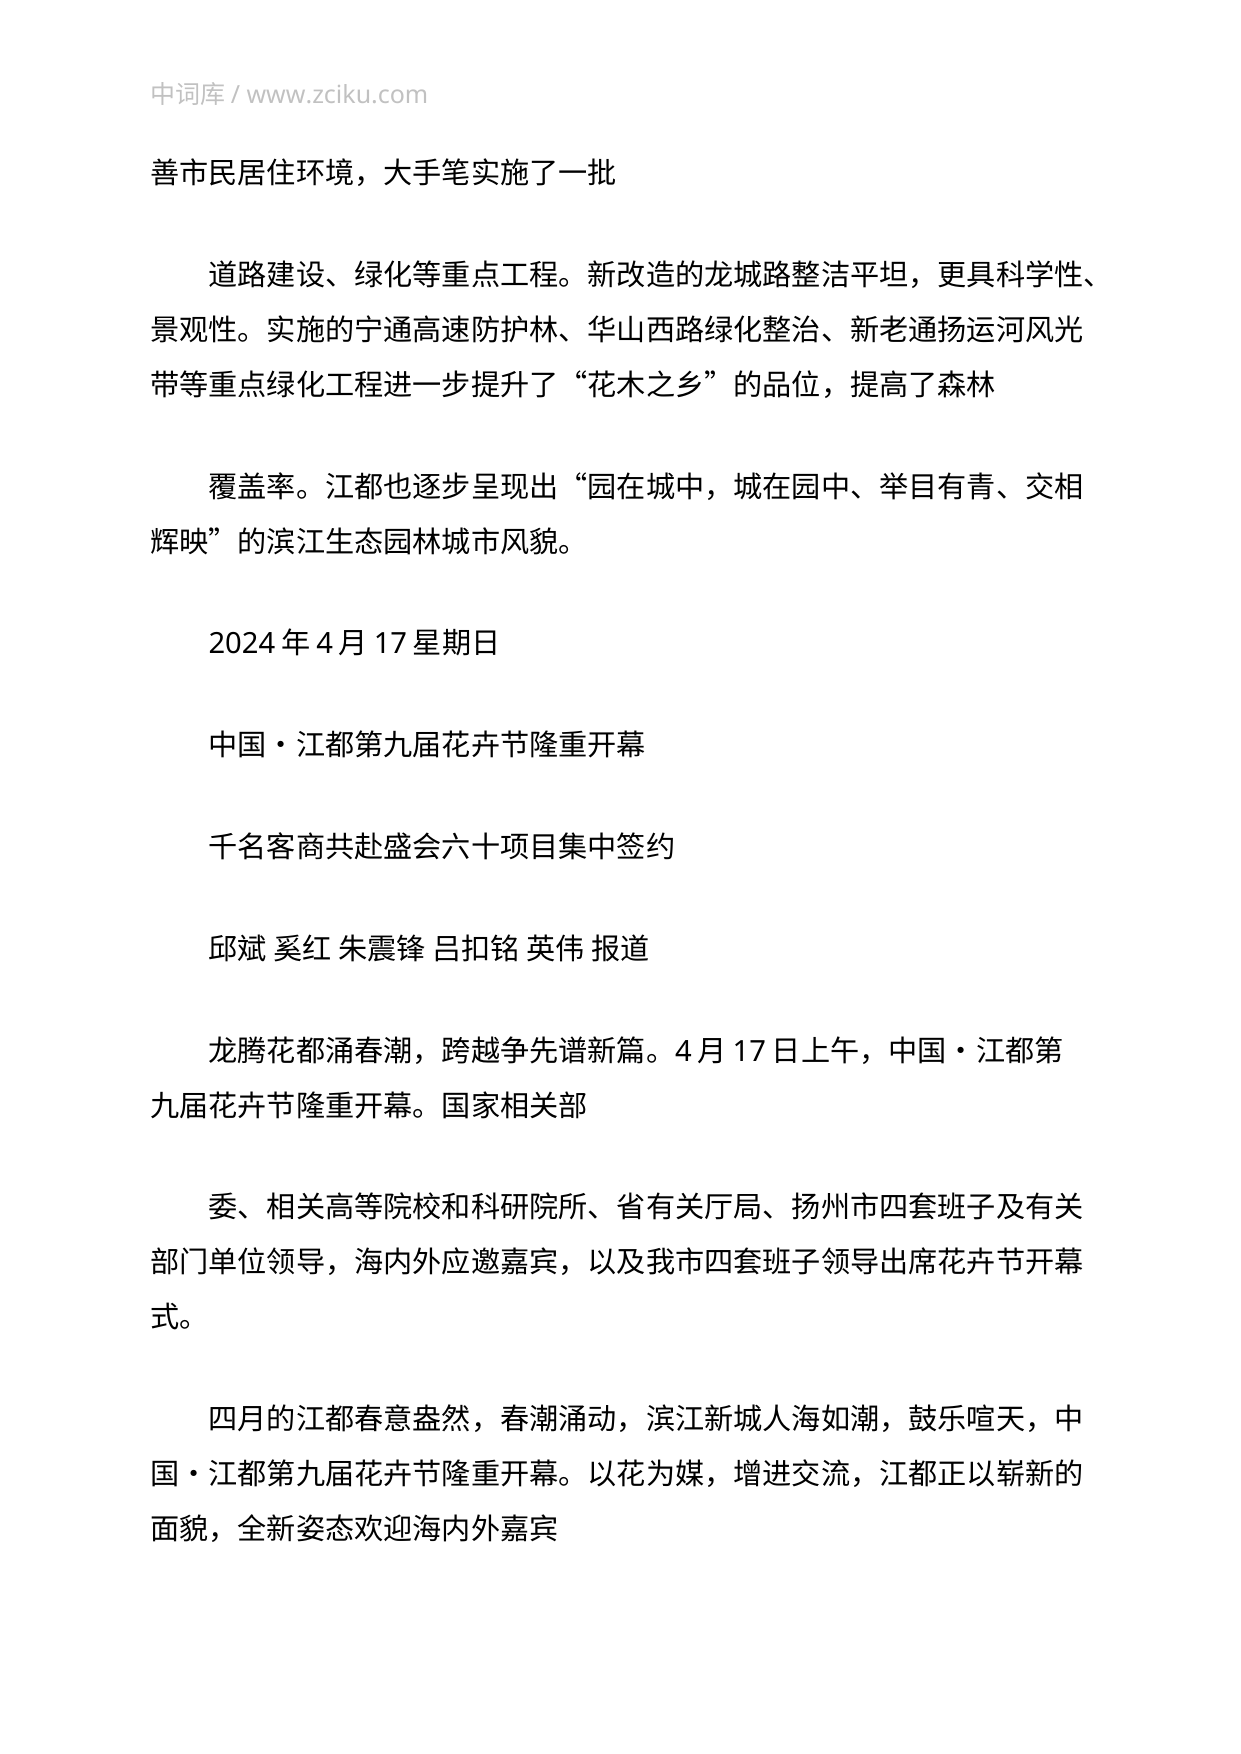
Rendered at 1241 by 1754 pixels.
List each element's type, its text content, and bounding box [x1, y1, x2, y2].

text 四月的江都春意盎然，春潮涌动，滨江新城人海如潮，鼓乐喧天，中国•江都第九届花卉节隆重开幕。以花为媒，增进交流，江都正以崭新的面貌，全新姿态欢迎海内外嘉宾 [150, 1396, 1090, 1548]
text 邱斌 奚红 朱震锋 吕扣铭 英伟 报道 [150, 926, 1090, 968]
text 覆盖率。江都也逐步呈现出“园在城中，城在园中、举目有青、交相辉映”的滨江生态园林城市风貌。 [150, 463, 1090, 561]
text 道路建设、绿化等重点工程。新改造的龙城路整洁平坦，更具科学性、景观性。实施的宁通高速防护林、华山西路绿化整治、新老通扬运河风光带等重点绿化工程进一步提升了“花木之乡”的品位，提高了森林 [150, 252, 1090, 404]
text 委、相关高等院校和科研院所、省有关厅局、扬州市四套班子及有关部门单位领导，海内外应邀嘉宾，以及我市四套班子领导出席花卉节开幕式。 [150, 1184, 1090, 1336]
text 中国•江都第九届花卉节隆重开幕 [150, 722, 1090, 764]
text 龙腾花都涌春潮，跨越争先谱新篇。4月17日上午，中国•江都第九届花卉节隆重开幕。国家相关部 [150, 1027, 1090, 1124]
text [150, 150, 1090, 192]
text 千名客商共赴盛会六十项目集中签约 [150, 824, 1090, 866]
text 2024年4月17星期日 [150, 620, 1090, 662]
